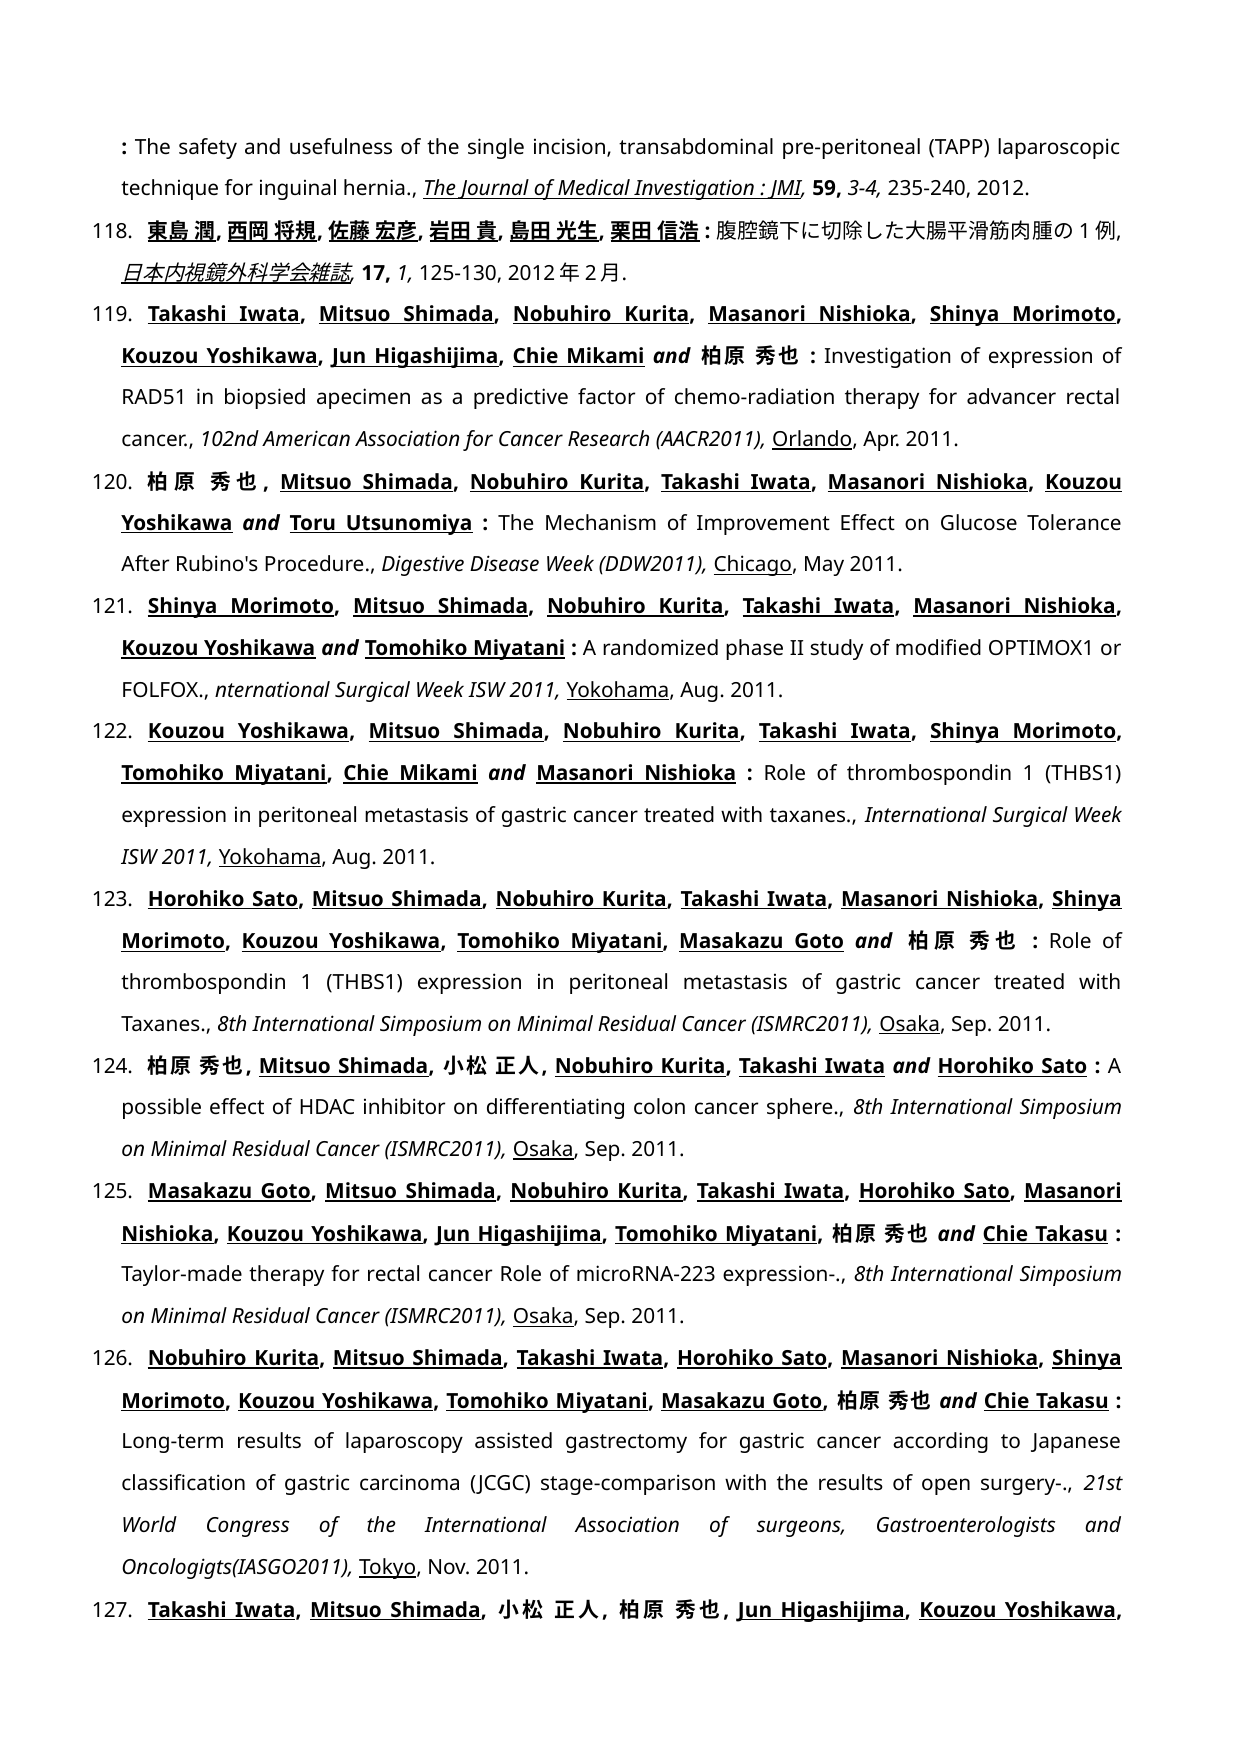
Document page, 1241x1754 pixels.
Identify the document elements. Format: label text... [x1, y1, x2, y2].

list Shinya Morimoto, Mitsuo Shimada, Nobuhiro Kurita, Takashi Iwata, Masanori Nishioka, Kouzou Yoshikawa and Tomohiko Miyatani : A randomized phase II study of modified OPTIMOX1 or FOLFOX., nternational Surgical Week ISW 2011, Yokohama, Aug. 2011. [92, 584, 1122, 710]
list Masakazu Goto, Mitsuo Shimada, Nobuhiro Kurita, Takashi Iwata, Horohiko Sato, Masanori Nishioka, Kouzou Yoshikawa, Jun Higashijima, Tomohiko Miyatani, 柏原 秀也 and Chie Takasu : Taylor-made therapy for rectal cancer Role of microRNA-223 expression-., 8th International Simposium on Minimal Residual Cancer (ISMRC2011), Osaka, Sep. 2011. [92, 1169, 1122, 1336]
list Kouzou Yoshikawa, Mitsuo Shimada, Nobuhiro Kurita, Takashi Iwata, Shinya Morimoto, Tomohiko Miyatani, Chie Mikami and Masanori Nishioka : Role of thrombospondin 1 (THBS1) expression in peritoneal metastasis of gastric cancer treated with taxanes., International Surgical Week ISW 2011, Yokohama, Aug. 2011. [92, 710, 1122, 877]
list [92, 1587, 1122, 1629]
list 柏原 秀也, Mitsuo Shimada, Nobuhiro Kurita, Takashi Iwata, Masanori Nishioka, Kouzou Yoshikawa and Toru Utsunomiya : The Mechanism of Improvement Effect on Glucose Tolerance After Rubino's Procedure., Digestive Disease Week (DDW2011), Chicago, May 2011. [92, 459, 1122, 584]
list 柏原 秀也, Mitsuo Shimada, 小松 正人, Nobuhiro Kurita, Takashi Iwata and Horohiko Sato : A possible effect of HDAC inhibitor on differentiating colon cancer sphere., 8th International Simposium on Minimal Residual Cancer (ISMRC2011), Osaka, Sep. 2011. [92, 1044, 1122, 1169]
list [92, 125, 1122, 209]
list Nobuhiro Kurita, Mitsuo Shimada, Takashi Iwata, Horohiko Sato, Masanori Nishioka, Shinya Morimoto, Kouzou Yoshikawa, Tomohiko Miyatani, Masakazu Goto, 柏原 秀也 and Chie Takasu : Long-term results of laparoscopy assisted gastrectomy for gastric cancer according to Japanese classification of gastric carcinoma (JCGC) stage-comparison with the results of open surgery-., 21st World Congress of the International Association of surgeons, Gastroenterologists and Oncologigts(IASGO2011), Tokyo, Nov. 2011. [92, 1336, 1122, 1587]
list Takashi Iwata, Mitsuo Shimada, Nobuhiro Kurita, Masanori Nishioka, Shinya Morimoto, Kouzou Yoshikawa, Jun Higashijima, Chie Mikami and 柏原 秀也 : Investigation of expression of RAD51 in biopsied apecimen as a predictive factor of chemo-radiation therapy for advancer rectal cancer., 102nd American Association for Cancer Research (AACR2011), Orlando, Apr. 2011. [92, 292, 1122, 459]
list Horohiko Sato, Mitsuo Shimada, Nobuhiro Kurita, Takashi Iwata, Masanori Nishioka, Shinya Morimoto, Kouzou Yoshikawa, Tomohiko Miyatani, Masakazu Goto and 柏原 秀也 : Role of thrombospondin 1 (THBS1) expression in peritoneal metastasis of gastric cancer treated with Taxanes., 8th International Simposium on Minimal Residual Cancer (ISMRC2011), Osaka, Sep. 2011. [92, 877, 1122, 1044]
list 東島 潤, 西岡 将規, 佐藤 宏彦, 岩田 貴, 島田 光生, 栗田 信浩 : 腹腔鏡下に切除した大腸平滑筋肉腫の1例, 日本内視鏡外科学会雑誌, 17, 1, 125-130, 2012年2月. [92, 209, 1122, 292]
